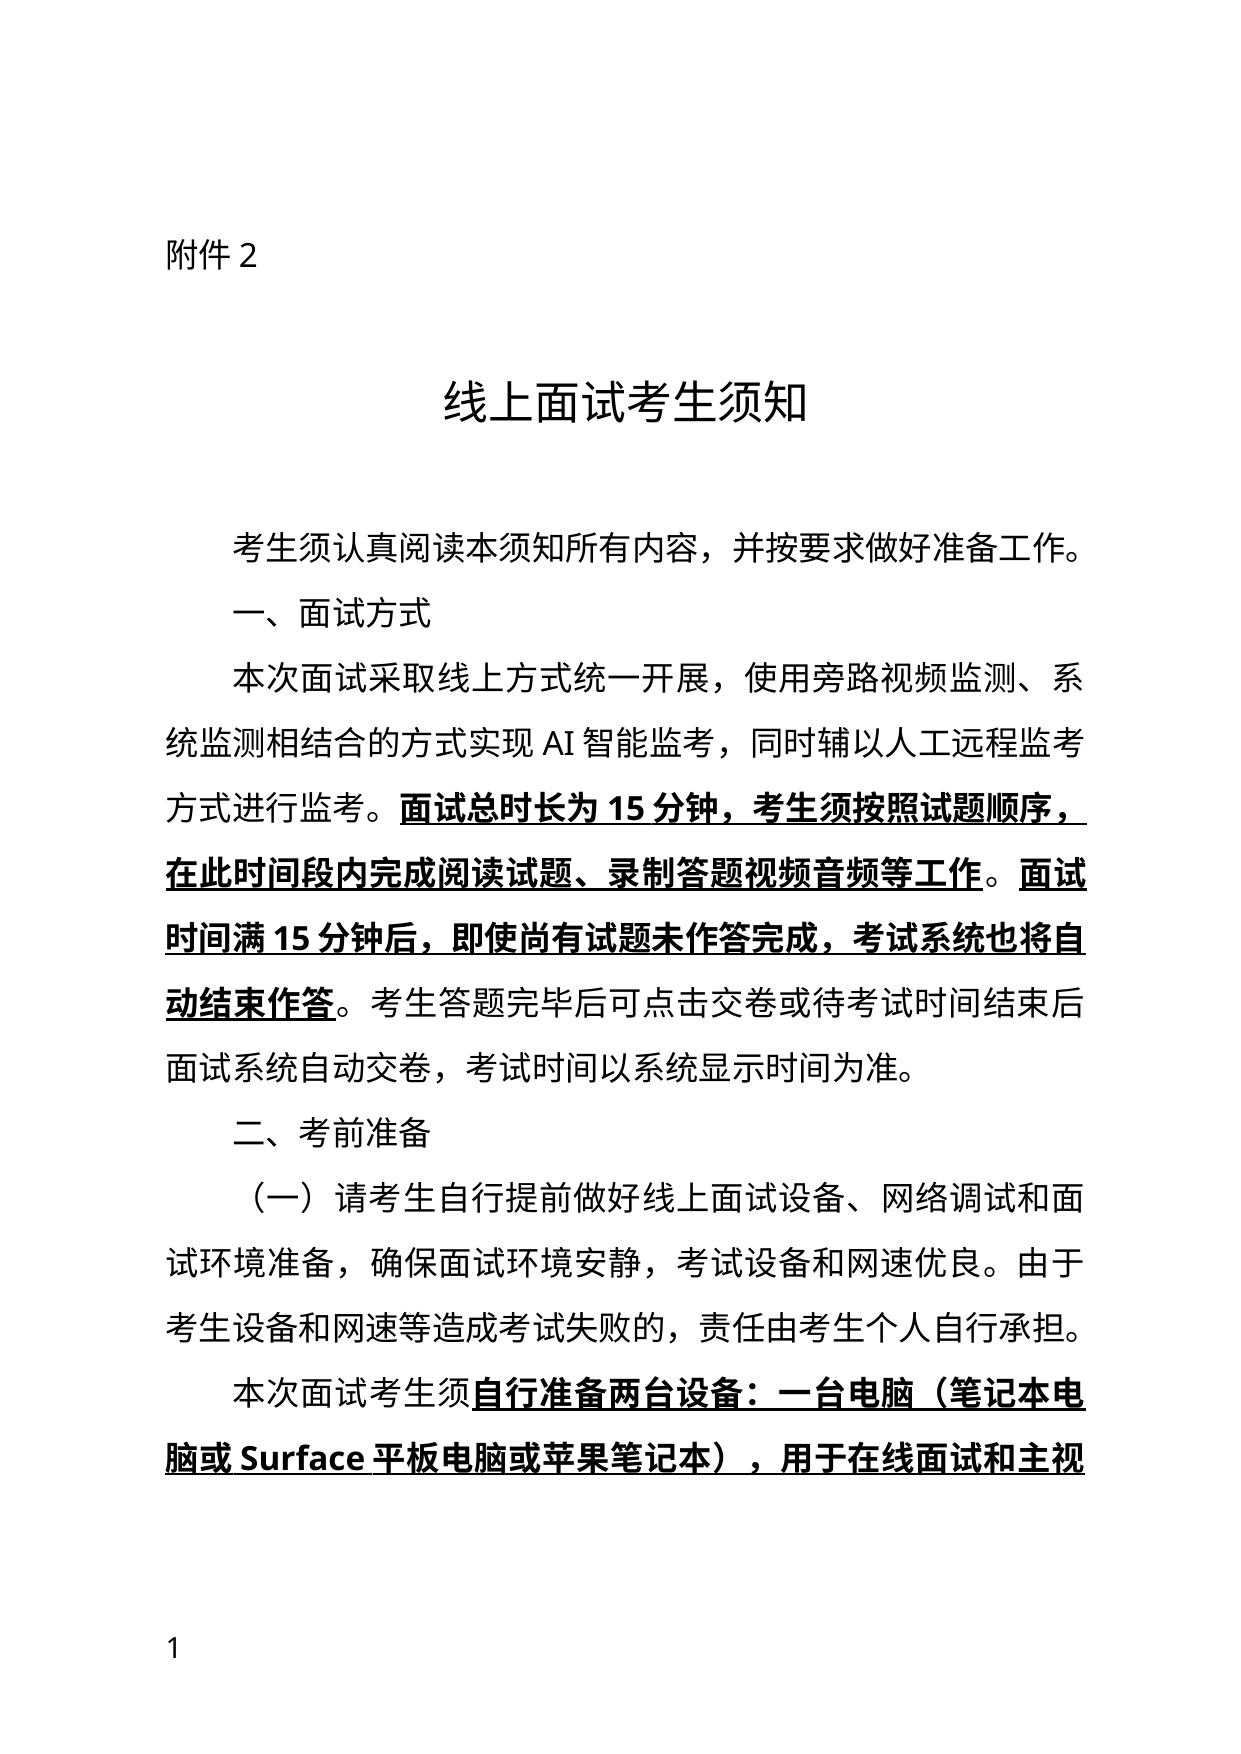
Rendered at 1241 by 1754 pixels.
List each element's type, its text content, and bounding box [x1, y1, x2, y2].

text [165, 1358, 1087, 1488]
text 线上面试考生须知 [165, 351, 1087, 448]
text 附件2 [165, 221, 1087, 286]
text 本次面试采取线上方式统一开展，使用旁路视频监测、系统监测相结合的方式实现AI智能监考，同时辅以人工远程监考方式进行监考。面试总时长为15分钟，考生须按照试题顺序，在此时间段内完成阅读试题、录制答题视频音频等工作。面试时间满15分钟后，即使尚有试题未作答完成，考试系统也将自动结束作答。考生答题完毕后可点击交卷或待考试时间结束后面试系统自动交卷，考试时间以系统显示时间为准。 [165, 643, 1087, 1098]
text 二、考前准备 [165, 1098, 1087, 1163]
text 一、面试方式 [165, 578, 1087, 643]
text 考生须认真阅读本须知所有内容，并按要求做好准备工作。 [165, 513, 1087, 578]
text （一）请考生自行提前做好线上面试设备、网络调试和面试环境准备，确保面试环境安静，考试设备和网速优良。由于考生设备和网速等造成考试失败的，责任由考生个人自行承担。 [165, 1163, 1087, 1358]
